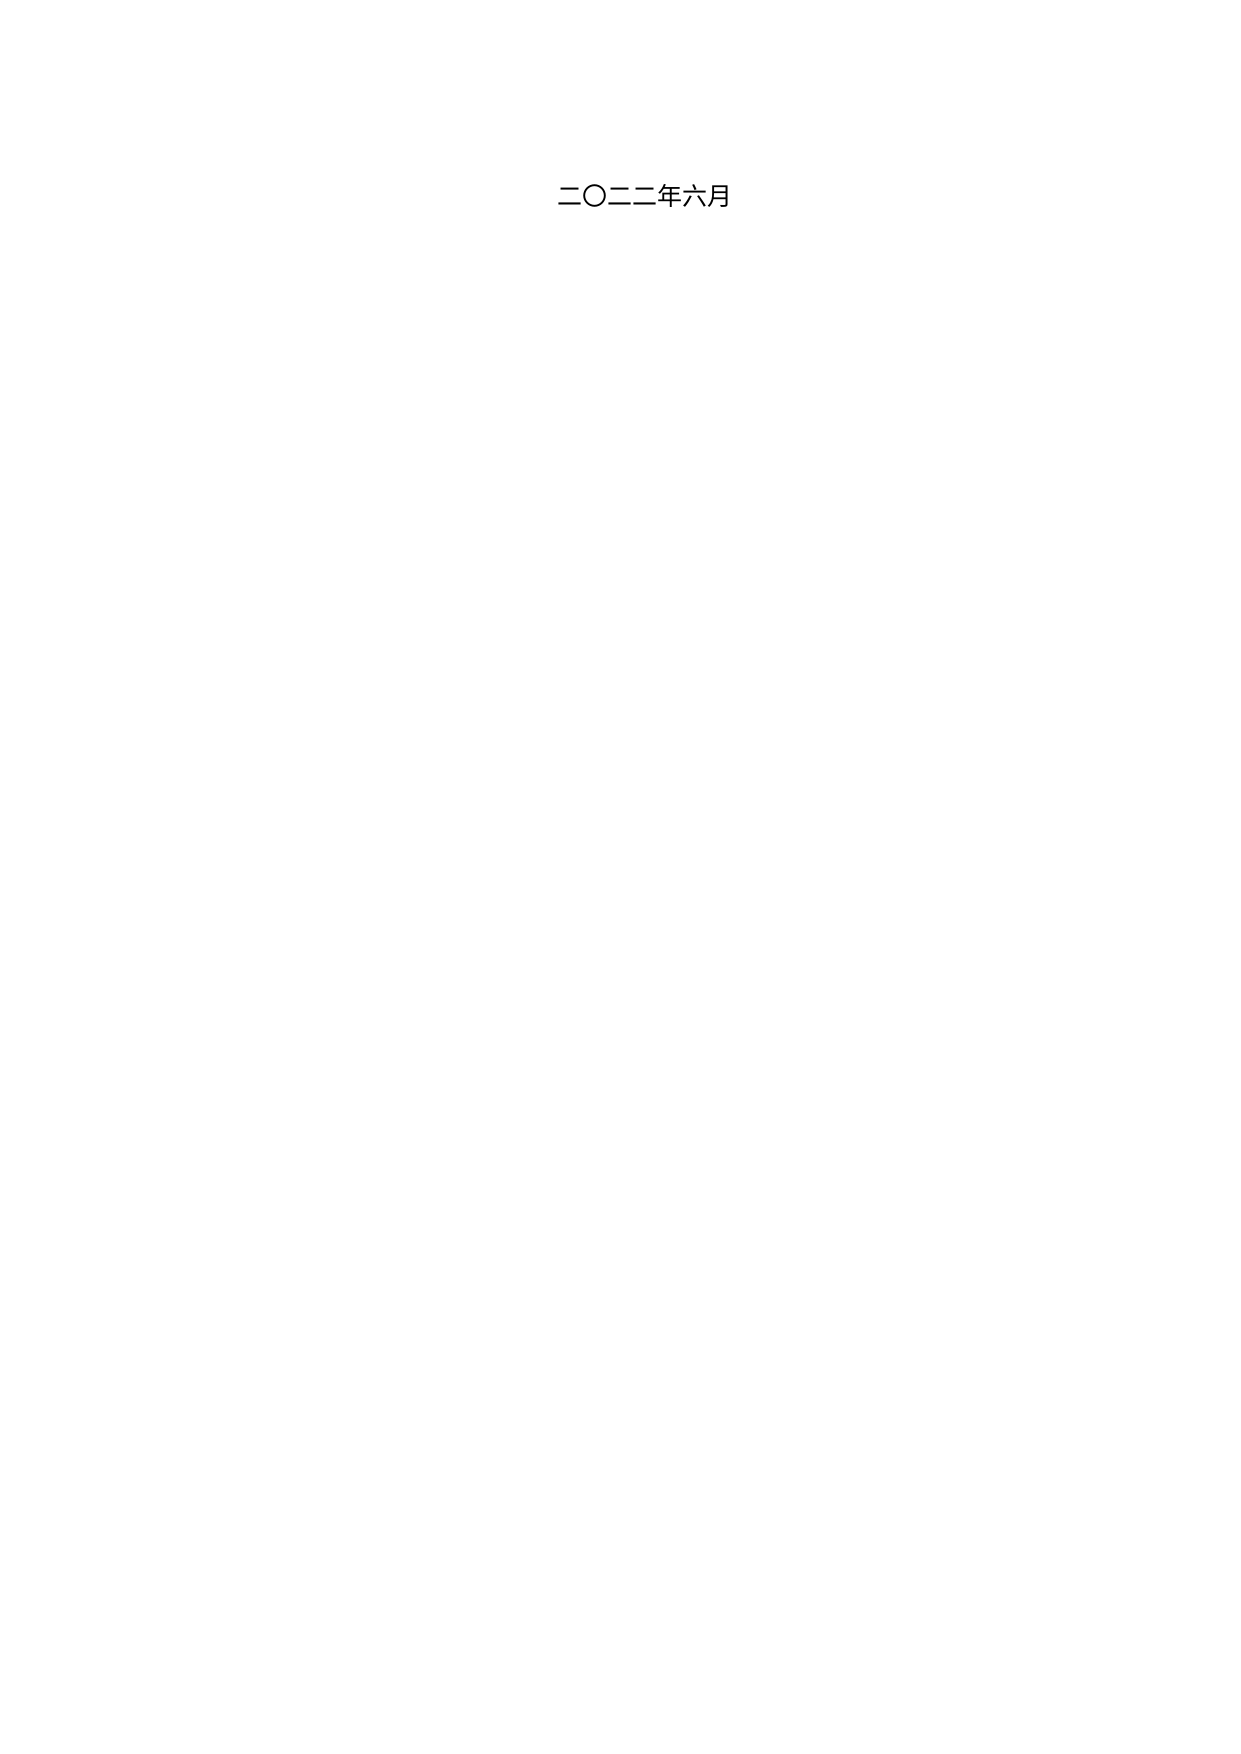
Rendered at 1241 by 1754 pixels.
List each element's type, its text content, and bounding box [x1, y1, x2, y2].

text 二〇二二年六月 [187, 162, 1053, 227]
